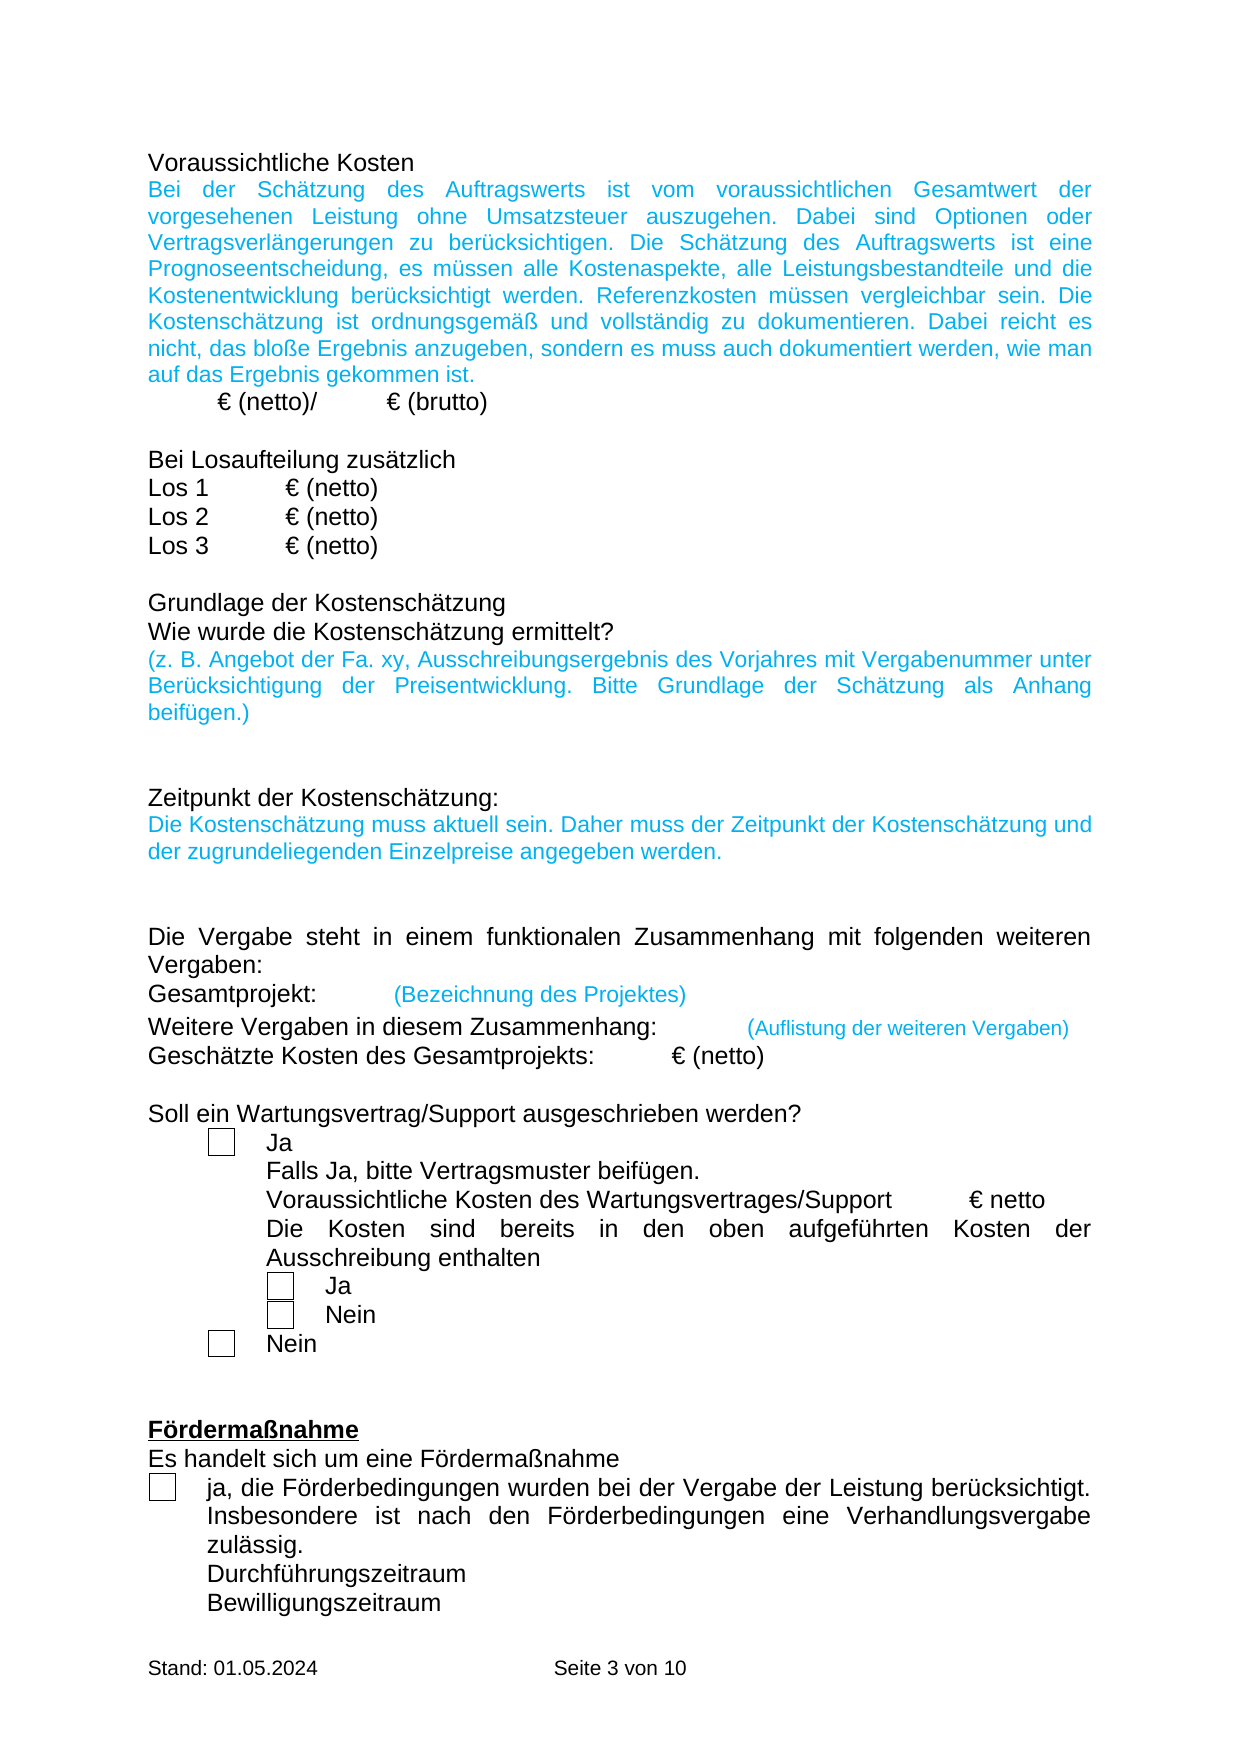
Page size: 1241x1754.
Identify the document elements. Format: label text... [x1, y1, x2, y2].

text Nein [266, 1300, 1093, 1329]
text Ja [207, 1127, 1093, 1156]
text Gesamtprojekt: (Bezeichnung des Projektes) [148, 979, 1093, 1008]
text Die Vergabe steht in einem funktionalen Zusammenhang mit folgenden weiteren Vergaben: [148, 921, 1093, 979]
text Durchführungszeitraum [207, 1559, 1093, 1587]
text ja, die Förderbedingungen wurden bei der Vergabe der Leistung berücksichtigt. Insbesondere ist nach den Förderbedingungen eine Verhandlungsvergabe zulässig. [148, 1472, 1093, 1559]
text Die Kostenschätzung muss aktuell sein. Daher muss der Zeitpunkt der Kostenschätzung und der zugrundeliegenden Einzelpreise angegeben werden. [148, 811, 1093, 864]
text Nein [207, 1329, 1093, 1357]
text Los 1 € (netto) [148, 473, 1093, 502]
text Falls Ja, bitte Vertragsmuster beifügen. [207, 1156, 1093, 1185]
text Geschätzte Kosten des Gesamtprojekts: € (netto) [148, 1041, 1093, 1070]
text Grundlage der Kostenschätzung [148, 588, 1093, 617]
text Voraussichtliche Kosten [148, 148, 1093, 176]
text Ja [266, 1271, 1093, 1300]
text Zeitpunkt der Kostenschätzung: [148, 782, 1093, 811]
text (z. B. Angebot der Fa. xy, Ausschreibungsergebnis des Vorjahres mit Vergabenummer unter Berücksichtigung der Preisentwicklung. Bitte Grundlage der Schätzung als Anhang beifügen.) [148, 646, 1093, 725]
text € (netto)/ € (brutto) [148, 387, 1093, 416]
text Voraussichtliche Kosten des Wartungsvertrages/Support € netto [266, 1185, 1093, 1214]
text Bei Losaufteilung zusätzlich [148, 445, 1093, 473]
text Bewilligungszeitraum [207, 1587, 1093, 1616]
text Weitere Vergaben in diesem Zusammenhang: (Auflistung der weiteren Vergaben) [148, 1008, 1093, 1041]
text Los 2 € (netto) [148, 502, 1093, 531]
text Soll ein Wartungsvertrag/Support ausgeschrieben werden? [148, 1099, 1093, 1127]
text Bei der Schätzung des Auftragswerts ist vom voraussichtlichen Gesamtwert der vorgesehenen Leistung ohne Umsatzsteuer auszugehen. Dabei sind Optionen oder Vertragsverlängerungen zu berücksichtigen. Die Schätzung des Auftragswerts ist eine Prognoseentscheidung, es müssen alle Kostenaspekte, alle Leistungsbestandteile und die Kostenentwicklung berücksichtigt werden. Referenzkosten müssen vergleichbar sein. Die Kostenschätzung ist ordnungsgemäß und vollständig zu dokumentieren. Dabei reicht es nicht, das bloße Ergebnis anzugeben, sondern es muss auch dokumentiert werden, wie man auf das Ergebnis gekommen ist. [148, 176, 1093, 387]
text Es handelt sich um eine Fördermaßnahme [148, 1444, 1093, 1472]
text Fördermaßnahme [148, 1415, 1093, 1444]
text Los 3 € (netto) [148, 531, 1093, 560]
text Die Kosten sind bereits in den oben aufgeführten Kosten der Ausschreibung enthalten [266, 1214, 1093, 1271]
text Wie wurde die Kostenschätzung ermittelt? [148, 617, 1093, 646]
